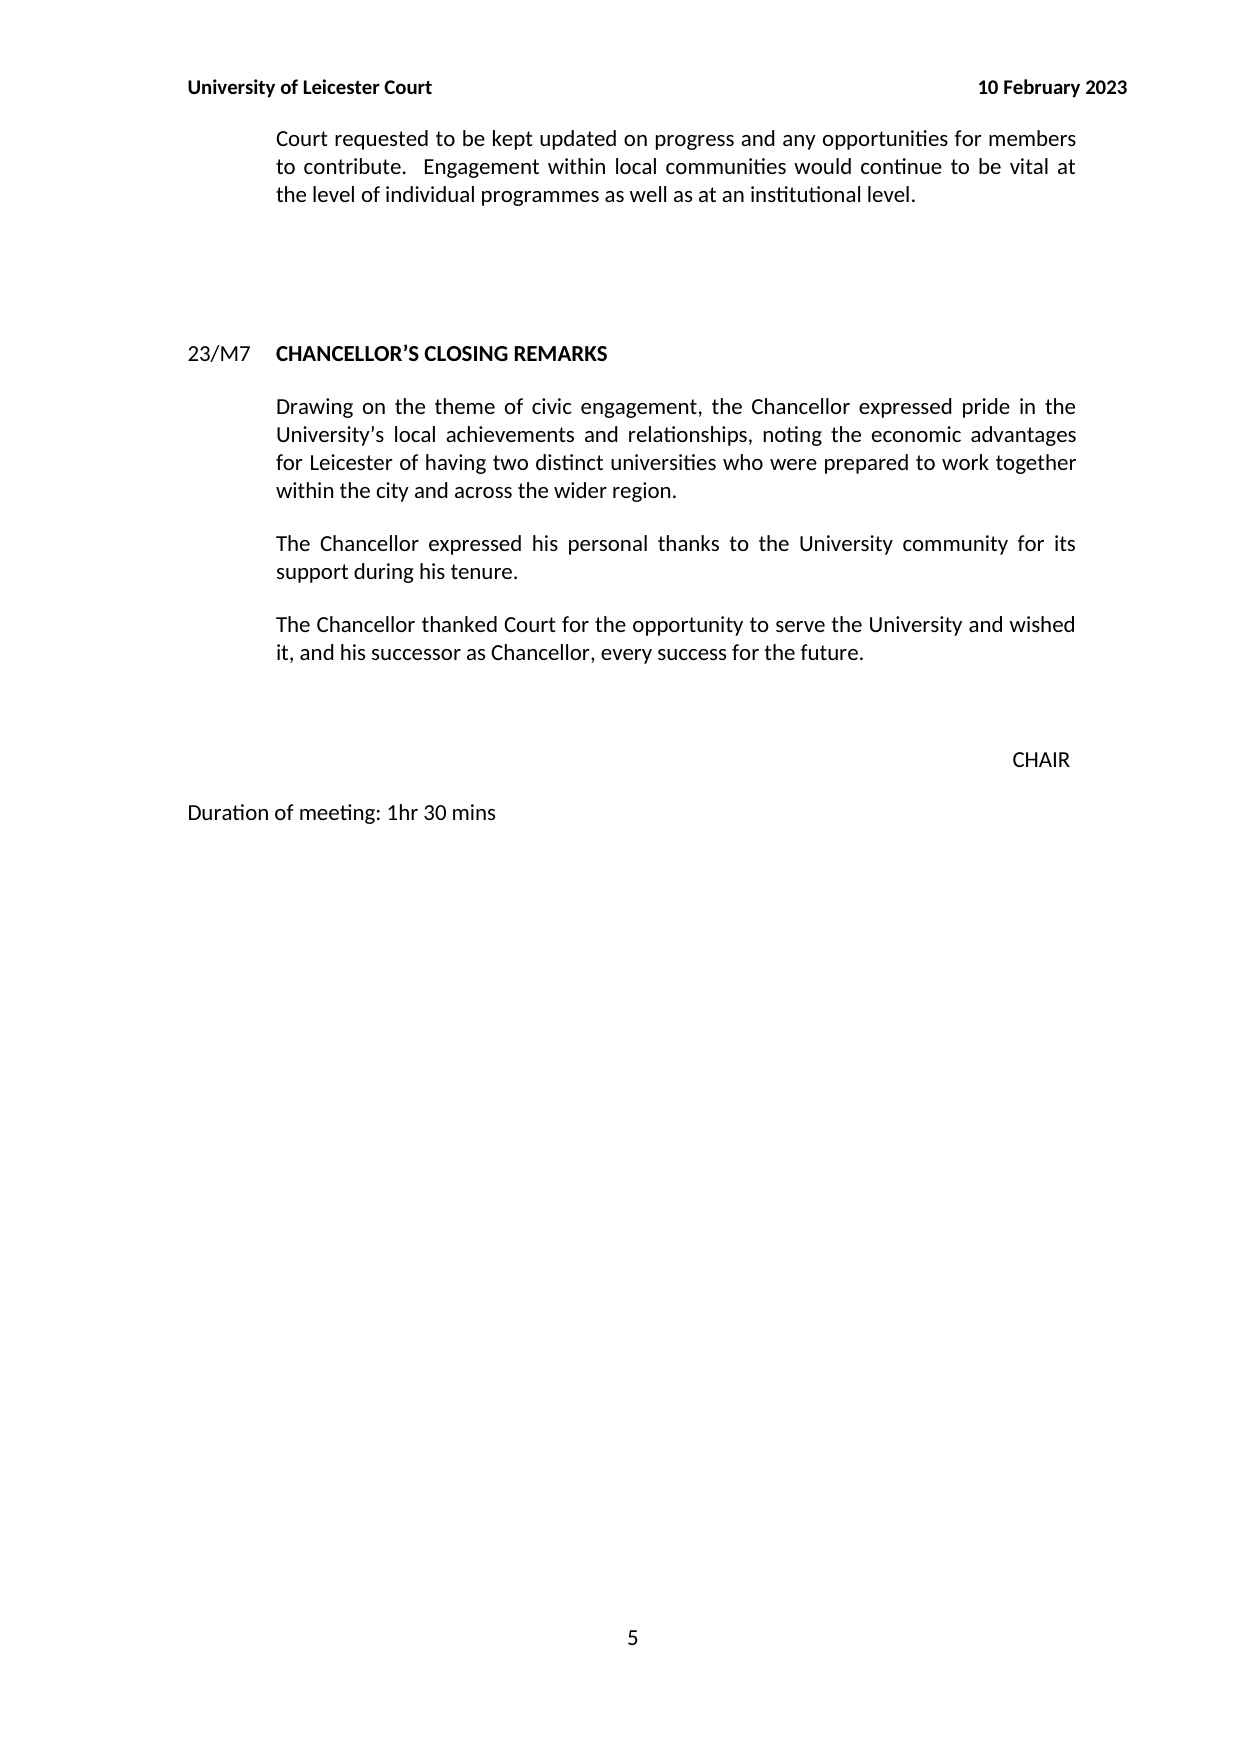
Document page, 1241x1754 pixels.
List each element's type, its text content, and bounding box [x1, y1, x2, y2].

text Drawing on the theme of civic engagement, the Chancellor expressed pride in the University’s local achievements and relationships, noting the economic advantages for Leicester of having two distinct universities who were prepared to work together within the city and across the wider region. [187, 392, 1078, 504]
text The Chancellor thanked Court for the opportunity to serve the University and wished it, and his successor as Chancellor, every success for the future. [187, 611, 1078, 667]
text CHAIR [187, 745, 1078, 773]
text Court requested to be kept updated on progress and any opportunities for members to contribute. Engagement within local communities would continue to be vital at the level of individual programmes as well as at an institutional level. [187, 124, 1078, 208]
text 23/M7 CHANCELLOR’S CLOSING REMARKS [187, 339, 1078, 367]
text The Chancellor expressed his personal thanks to the University community for its support during his tenure. [187, 529, 1078, 586]
text Duration of meeting: 1hr 30 mins [187, 798, 1078, 826]
